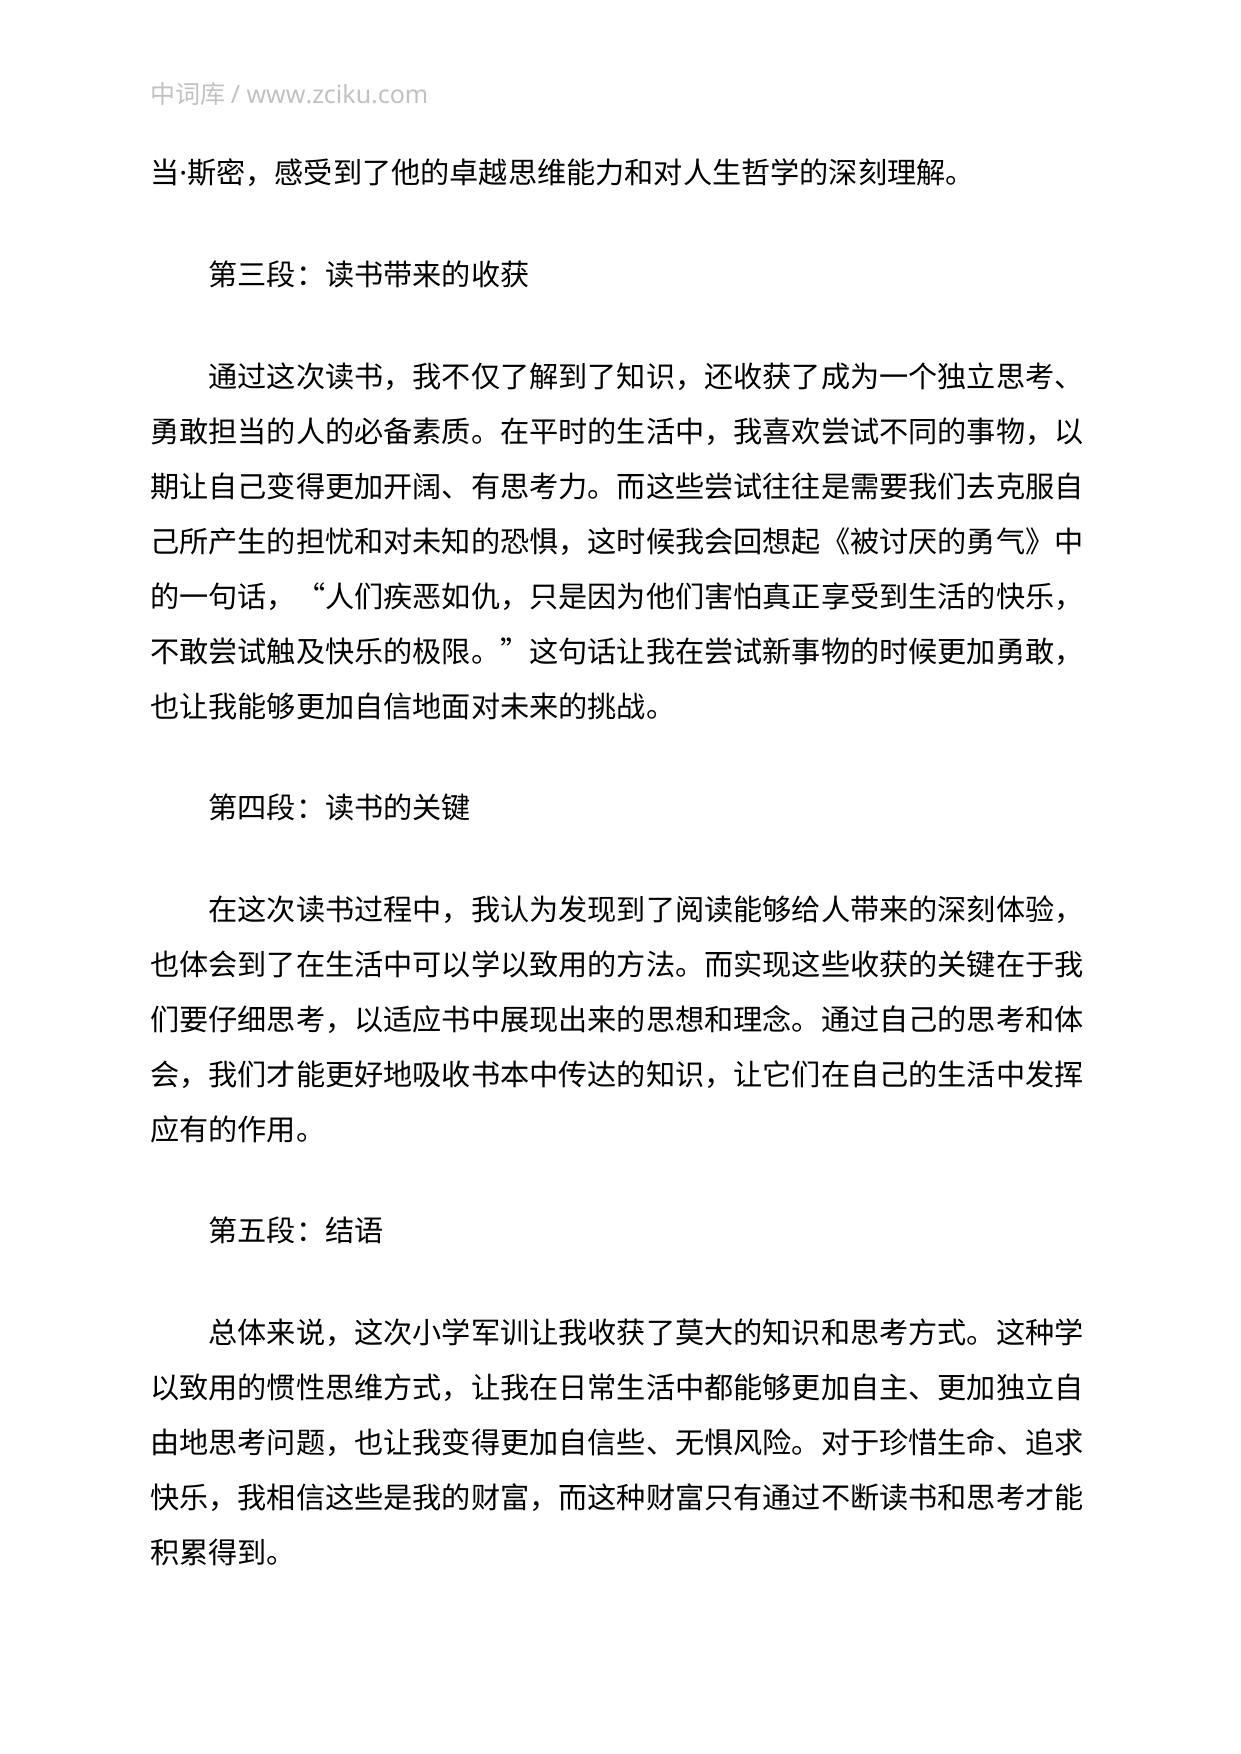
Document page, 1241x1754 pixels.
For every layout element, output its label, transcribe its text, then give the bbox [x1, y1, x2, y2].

text 在这次读书过程中，我认为发现到了阅读能够给人带来的深刻体验，也体会到了在生活中可以学以致用的方法。而实现这些收获的关键在于我们要仔细思考，以适应书中展现出来的思想和理念。通过自己的思考和体会，我们才能更好地吸收书本中传达的知识，让它们在自己的生活中发挥应有的作用。 [150, 887, 1090, 1148]
text 第三段：读书带来的收获 [150, 252, 1090, 294]
text 总体来说，这次小学军训让我收获了莫大的知识和思考方式。这种学以致用的惯性思维方式，让我在日常生活中都能够更加自主、更加独立自由地思考问题，也让我变得更加自信些、无惧风险。对于珍惜生命、追求快乐，我相信这些是我的财富，而这种财富只有通过不断读书和思考才能积累得到。 [150, 1310, 1090, 1572]
text 第四段：读书的关键 [150, 785, 1090, 827]
text 第五段：结语 [150, 1208, 1090, 1250]
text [150, 150, 1090, 192]
text 通过这次读书，我不仅了解到了知识，还收获了成为一个独立思考、勇敢担当的人的必备素质。在平时的生活中，我喜欢尝试不同的事物，以期让自己变得更加开阔、有思考力。而这些尝试往往是需要我们去克服自己所产生的担忧和对未知的恐惧，这时候我会回想起《被讨厌的勇气》中的一句话，“人们疾恶如仇，只是因为他们害怕真正享受到生活的快乐，不敢尝试触及快乐的极限。”这句话让我在尝试新事物的时候更加勇敢，也让我能够更加自信地面对未来的挑战。 [150, 354, 1090, 725]
